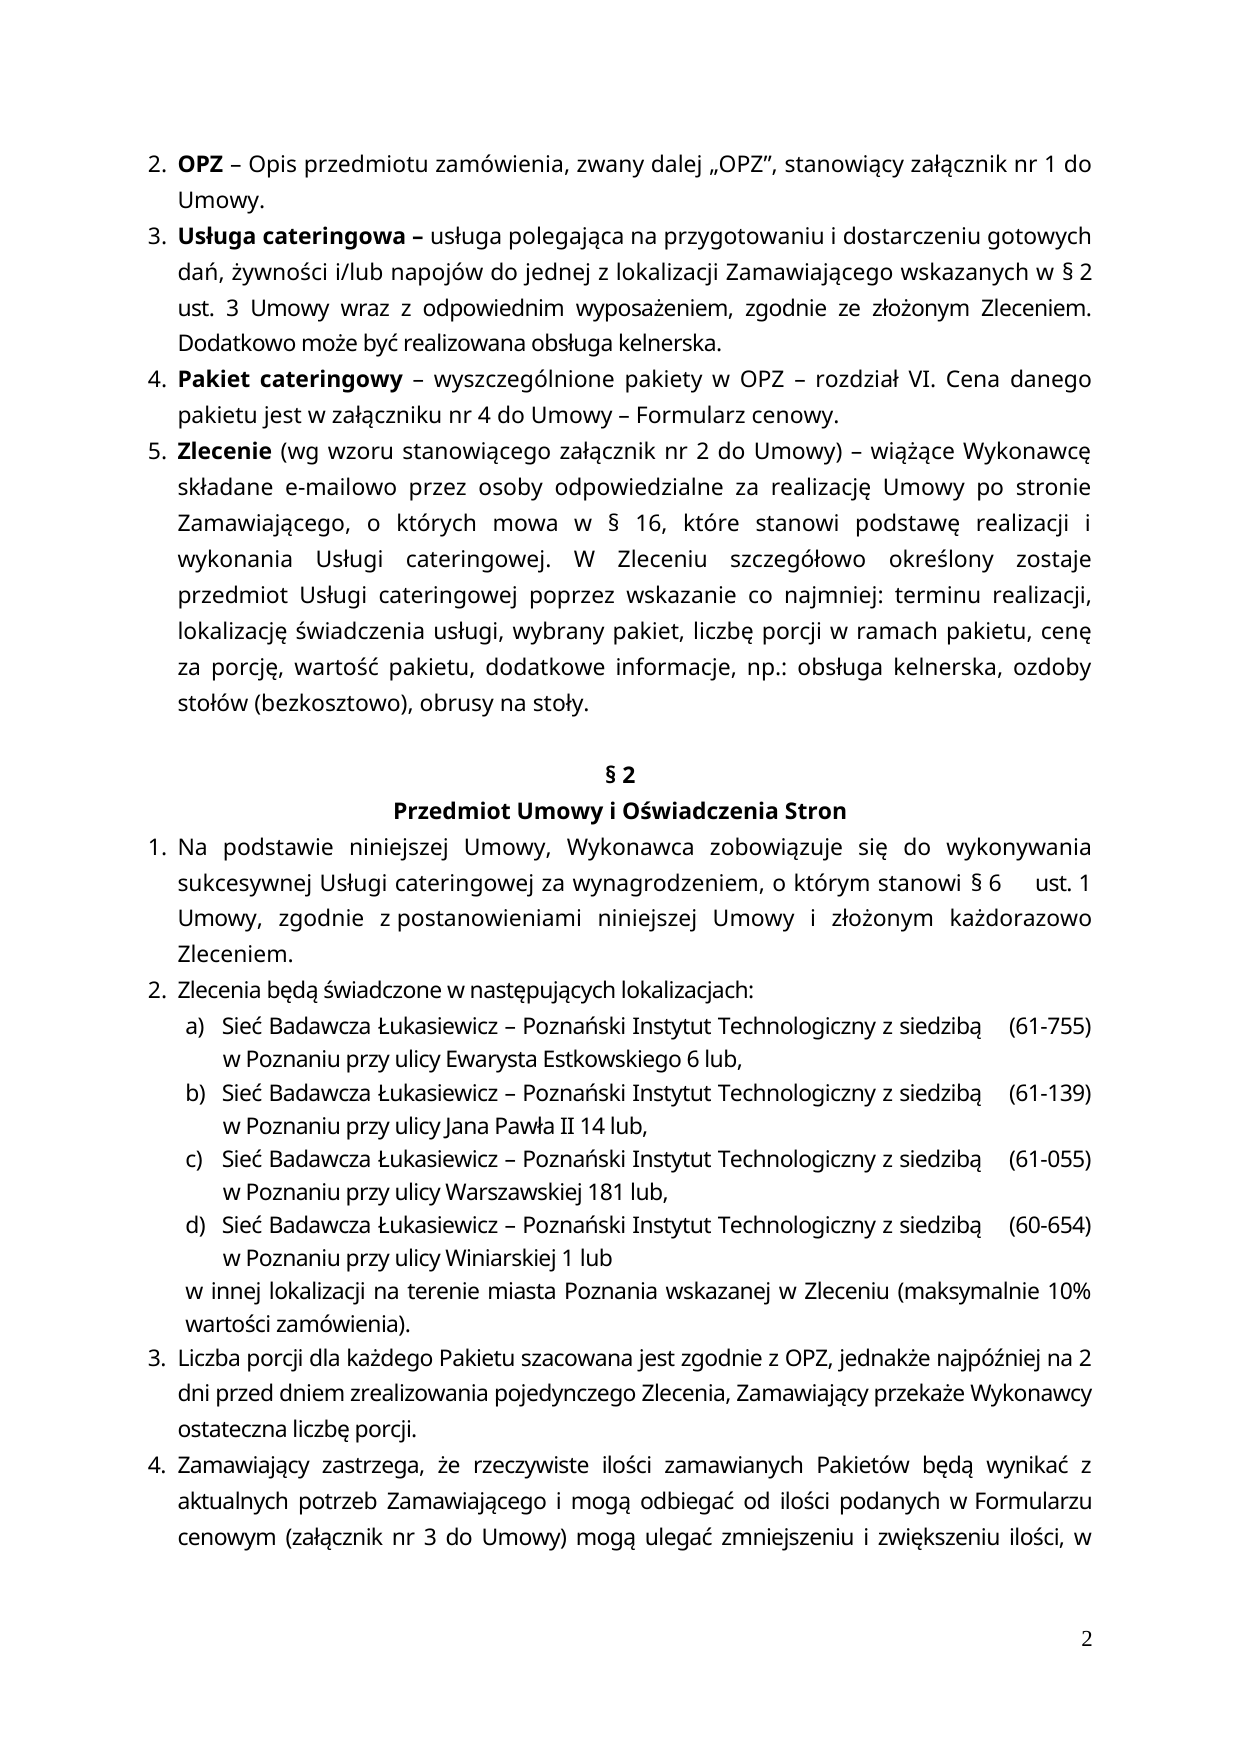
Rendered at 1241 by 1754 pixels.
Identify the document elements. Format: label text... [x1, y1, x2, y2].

list Sieć Badawcza Łukasiewicz – Poznański Instytut Technologiczny z siedzibą (60-654) w Poznaniu przy ulicy Winiarskiej 1 lub [185, 1209, 1092, 1273]
list Zlecenia będą świadczone w następujących lokalizacjach: [148, 974, 1092, 1006]
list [148, 1449, 1092, 1552]
list OPZ – Opis przedmiotu zamówienia, zwany dalej „OPZ”, stanowiący załącznik nr 1 do Umowy. [148, 148, 1092, 215]
list Pakiet cateringowy – wyszczególnione pakiety w OPZ – rozdział VI. Cena danego pakietu jest w załączniku nr 4 do Umowy – Formularz cenowy. [148, 363, 1092, 431]
list Przedmiot Umowy i Oświadczenia Stron [148, 794, 1092, 826]
list Na podstawie niniejszej Umowy, Wykonawca zobowiązuje się do wykonywania sukcesywnej Usługi cateringowej za wynagrodzeniem, o którym stanowi § 6 ust. 1 Umowy, zgodnie z postanowieniami niniejszej Umowy i złożonym każdorazowo Zleceniem. [148, 831, 1092, 969]
list Sieć Badawcza Łukasiewicz – Poznański Instytut Technologiczny z siedzibą (61-139) w Poznaniu przy ulicy Jana Pawła II 14 lub, [185, 1076, 1092, 1141]
list Liczba porcji dla każdego Pakietu szacowana jest zgodnie z OPZ, jednakże najpóźniej na 2 dni przed dniem zrealizowania pojedynczego Zlecenia, Zamawiający przekaże Wykonawcy ostateczna liczbę porcji. [148, 1341, 1092, 1444]
list Usługa cateringowa – usługa polegająca na przygotowaniu i dostarczeniu gotowych dań, żywności i/lub napojów do jednej z lokalizacji Zamawiającego wskazanych w § 2 ust. 3 Umowy wraz z odpowiednim wyposażeniem, zgodnie ze złożonym Zleceniem. Dodatkowo może być realizowana obsługa kelnerska. [148, 219, 1092, 359]
list Zlecenie (wg wzoru stanowiącego załącznik nr 2 do Umowy) – wiążące Wykonawcę składane e-mailowo przez osoby odpowiedzialne za realizację Umowy po stronie Zamawiającego, o których mowa w § 16, które stanowi podstawę realizacji i wykonania Usługi cateringowej. W Zleceniu szczegółowo określony zostaje przedmiot Usługi cateringowej poprzez wskazanie co najmniej: terminu realizacji, lokalizację świadczenia usługi, wybrany pakiet, liczbę porcji w ramach pakietu, cenę za porcję, wartość pakietu, dodatkowe informacje, np.: obsługa kelnerska, ozdoby stołów (bezkosztowo), obrusy na stoły. [148, 435, 1092, 718]
list Sieć Badawcza Łukasiewicz – Poznański Instytut Technologiczny z siedzibą (61-055) w Poznaniu przy ulicy Warszawskiej 181 lub, [185, 1143, 1092, 1207]
list Sieć Badawcza Łukasiewicz – Poznański Instytut Technologiczny z siedzibą (61-755) w Poznaniu przy ulicy Ewarysta Estkowskiego 6 lub, [185, 1010, 1092, 1074]
list § 2 [148, 759, 1092, 790]
text w innej lokalizacji na terenie miasta Poznania wskazanej w Zleceniu (maksymalnie 10% wartości zamówienia). [185, 1306, 1092, 1339]
